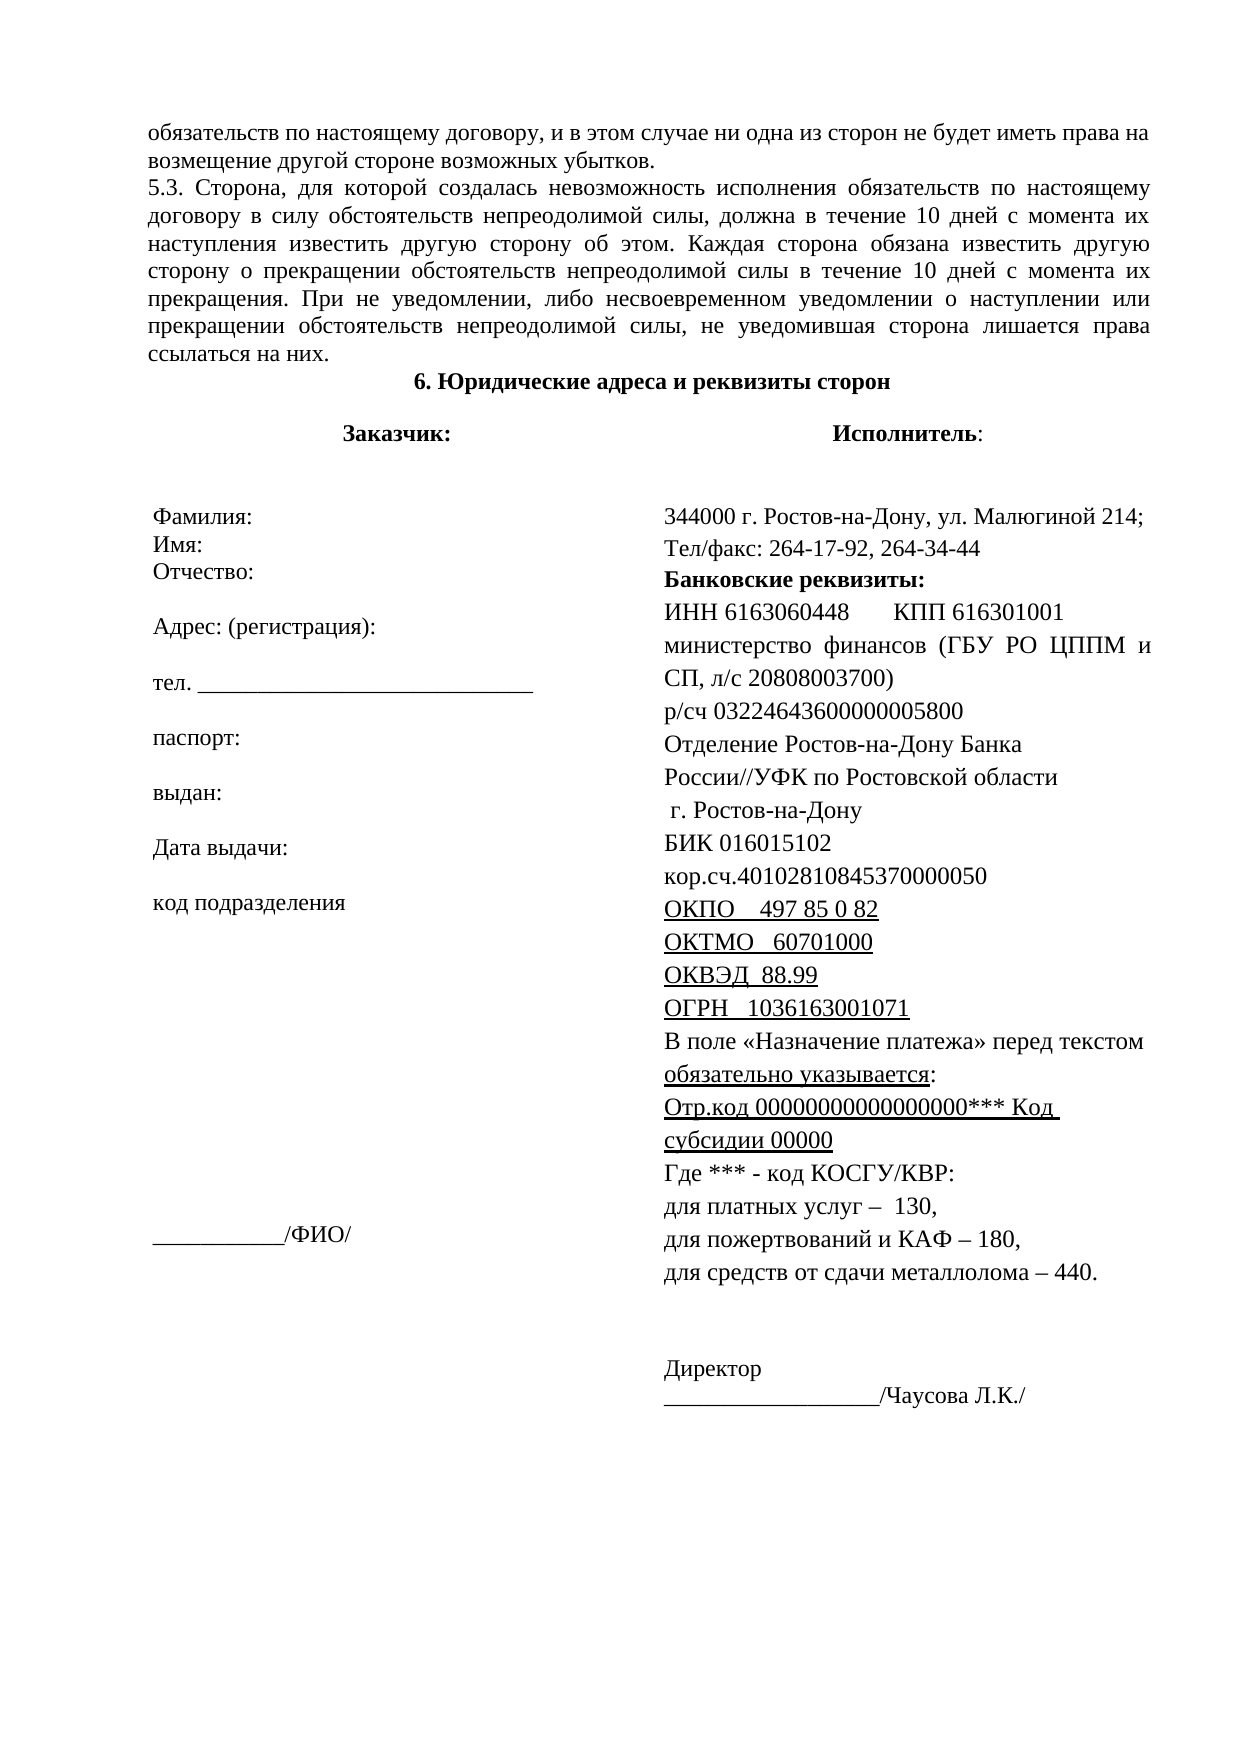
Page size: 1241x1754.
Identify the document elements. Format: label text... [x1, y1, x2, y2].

text 5.3. Сторона, для которой создалась невозможность исполнения обязательств по настоящему договору в силу обстоятельств непреодолимой силы, должна в течение 10 дней с момента их наступления известить другую сторону об этом. Каждая сторона обязана известить другую сторону о прекращении обстоятельств непреодолимой силы в течение 10 дней с момента их прекращения. При не уведомлении, либо несвоевременном уведомлении о наступлении или прекращении обстоятельств непреодолимой силы, не уведомившая сторона лишается права ссылаться на них. [148, 173, 1152, 367]
table_header Исполнитель: 344000 г. Ростов-на-Дону, ул. Малюгиной 214; Тел/факс: 264-17-92, 264-34-44 Банковские реквизиты: ИНН 6163060448 КПП 616301001 министерство финансов (ГБУ РО ЦППМ и СП, л/с 20808003700) р/сч 03224643600000005800 Отделение Ростов-на-Дону Банка России//УФК по Ростовской области г. Ростов-на-Дону БИК 016015102 кор.сч.40102810845370000050 ОКПО 497 85 0 82 ОКТМО 60701000 ОКВЭД 88.99 ОГРН 1036163001071 В поле «Назначение платежа» перед текстом обязательно указывается: Отр.код 00000000000000000*** Код субсидии 00000 Где *** - код КОСГУ/КВР: для платных услуг – 130, для пожертвований и КАФ – 180, для средств от сдачи металлолома – 440. Директор __________________/Чаусова Л.К./ [653, 419, 1163, 1441]
text 6. Юридические адреса и реквизиты сторон [153, 367, 1152, 394]
table_header Заказчик: Фамилия: Имя: Отчество: Адрес: (регистрация): тел. ____________________________ паспорт: выдан: Дата выдачи: код подразделения ___________/ФИО/ [141, 419, 653, 1441]
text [148, 118, 1152, 173]
